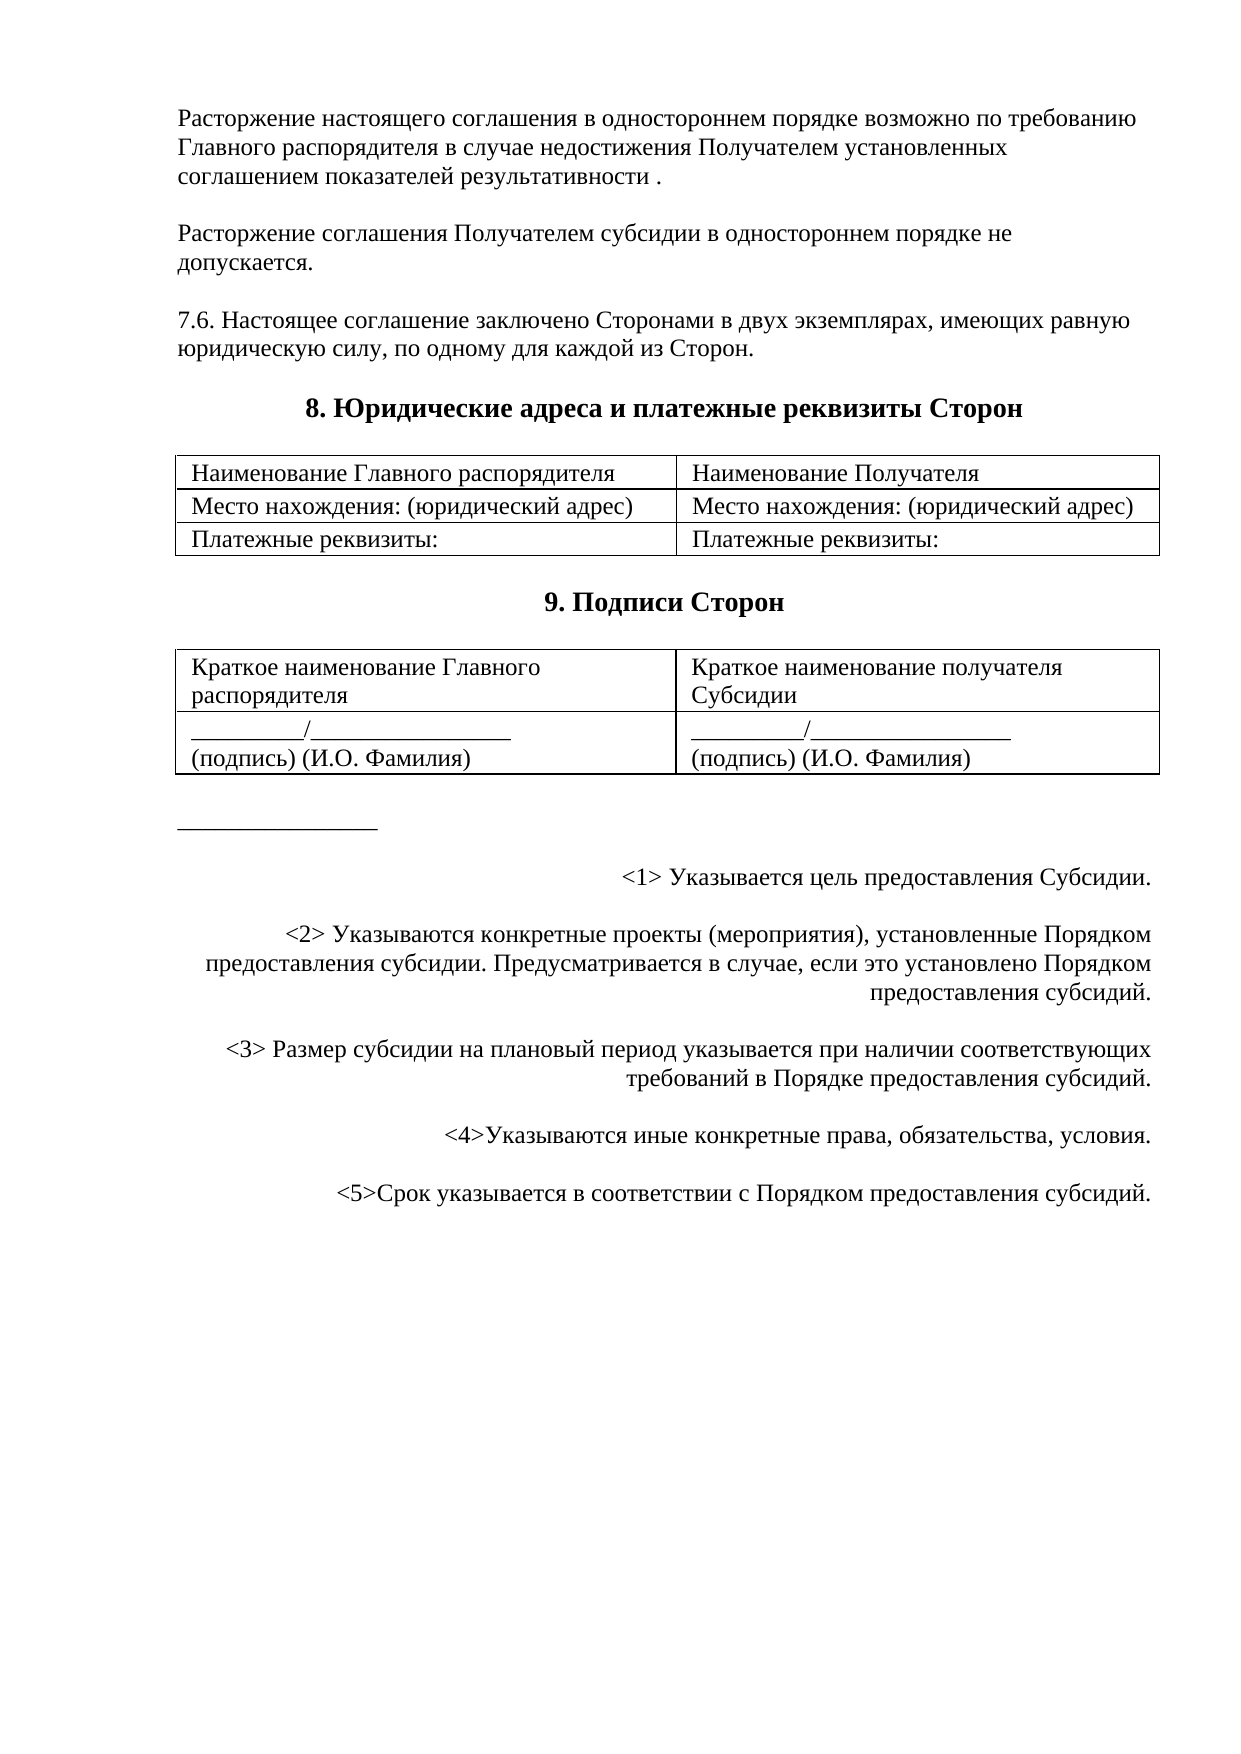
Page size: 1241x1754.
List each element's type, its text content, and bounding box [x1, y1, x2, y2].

table_cell Место нахождения: (юридический адрес) [176, 489, 676, 521]
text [177, 103, 1152, 362]
table_cell Краткое наименование Главного распорядителя [176, 650, 675, 711]
table_cell Краткое наименование получателя Субсидии [677, 650, 1159, 711]
table_cell Платежные реквизиты: [176, 523, 676, 555]
table_cell Наименование Главного распорядителя [176, 456, 676, 488]
text ________________ [177, 804, 1152, 832]
table_cell _________/________________ (подпись) (И.О. Фамилия) [176, 712, 675, 773]
table_cell Место нахождения: (юридический адрес) [677, 490, 1159, 521]
subtitle 8. Юридические адреса и платежные реквизиты Сторон [177, 391, 1152, 424]
text <1> Указывается цель предоставления Субсидии. <2> Указываются конкретные проекты (мероприятия), установленные Порядком предоставления субсидии. Предусматривается в случае, если это установлено Порядком предоставления субсидий. <3> Размер субсидии на плановый период указывается при наличии соответствующих требований в Порядке предоставления субсидий. <4>Указываются иные конкретные права, обязательства, условия. <5>Срок указывается в соответствии с Порядком предоставления субсидий. [177, 862, 1152, 1322]
table_cell Наименование Получателя [677, 456, 1159, 488]
table_cell _________/________________ (подпись) (И.О. Фамилия) [677, 712, 1159, 773]
table_cell Платежные реквизиты: [677, 523, 1159, 555]
subtitle 9. Подписи Сторон [177, 586, 1152, 618]
